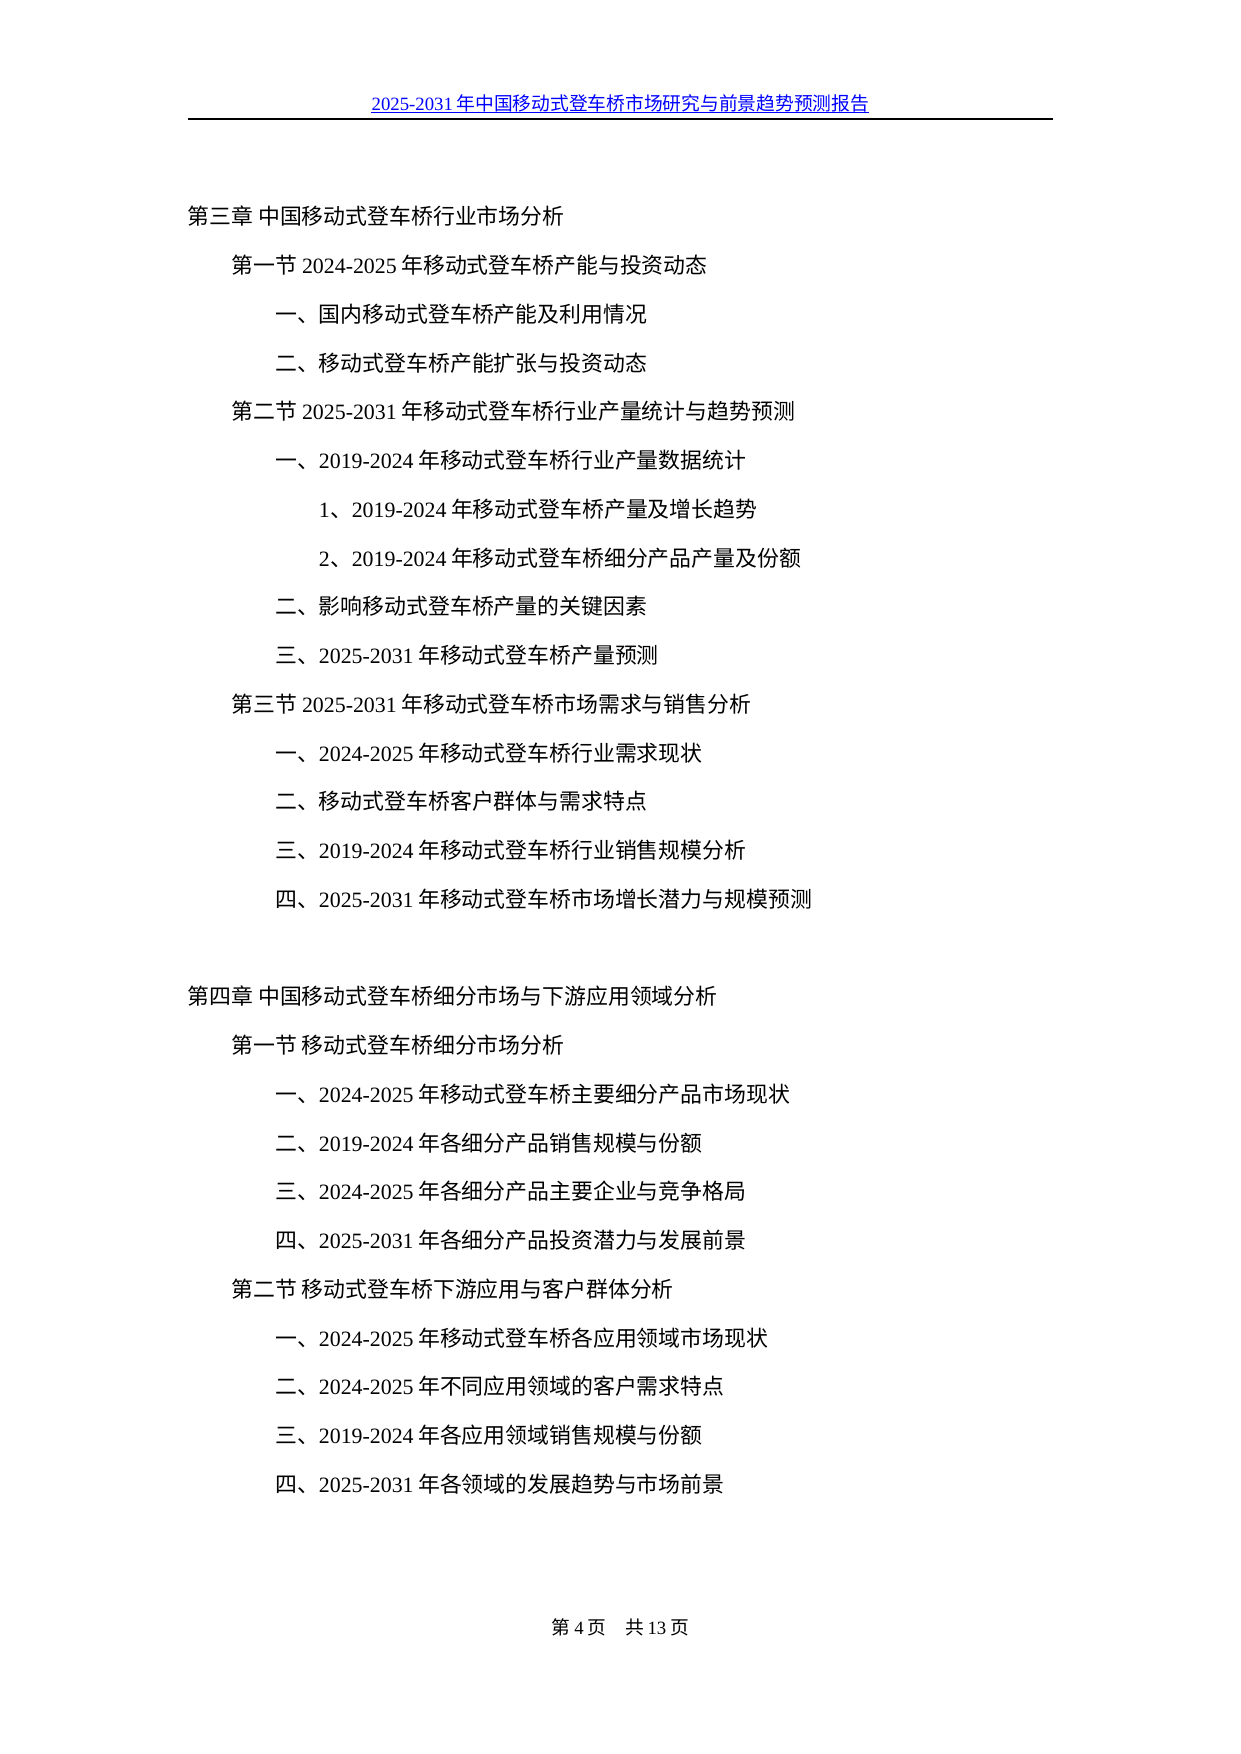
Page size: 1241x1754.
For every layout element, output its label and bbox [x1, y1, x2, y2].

text [187, 150, 1053, 1499]
